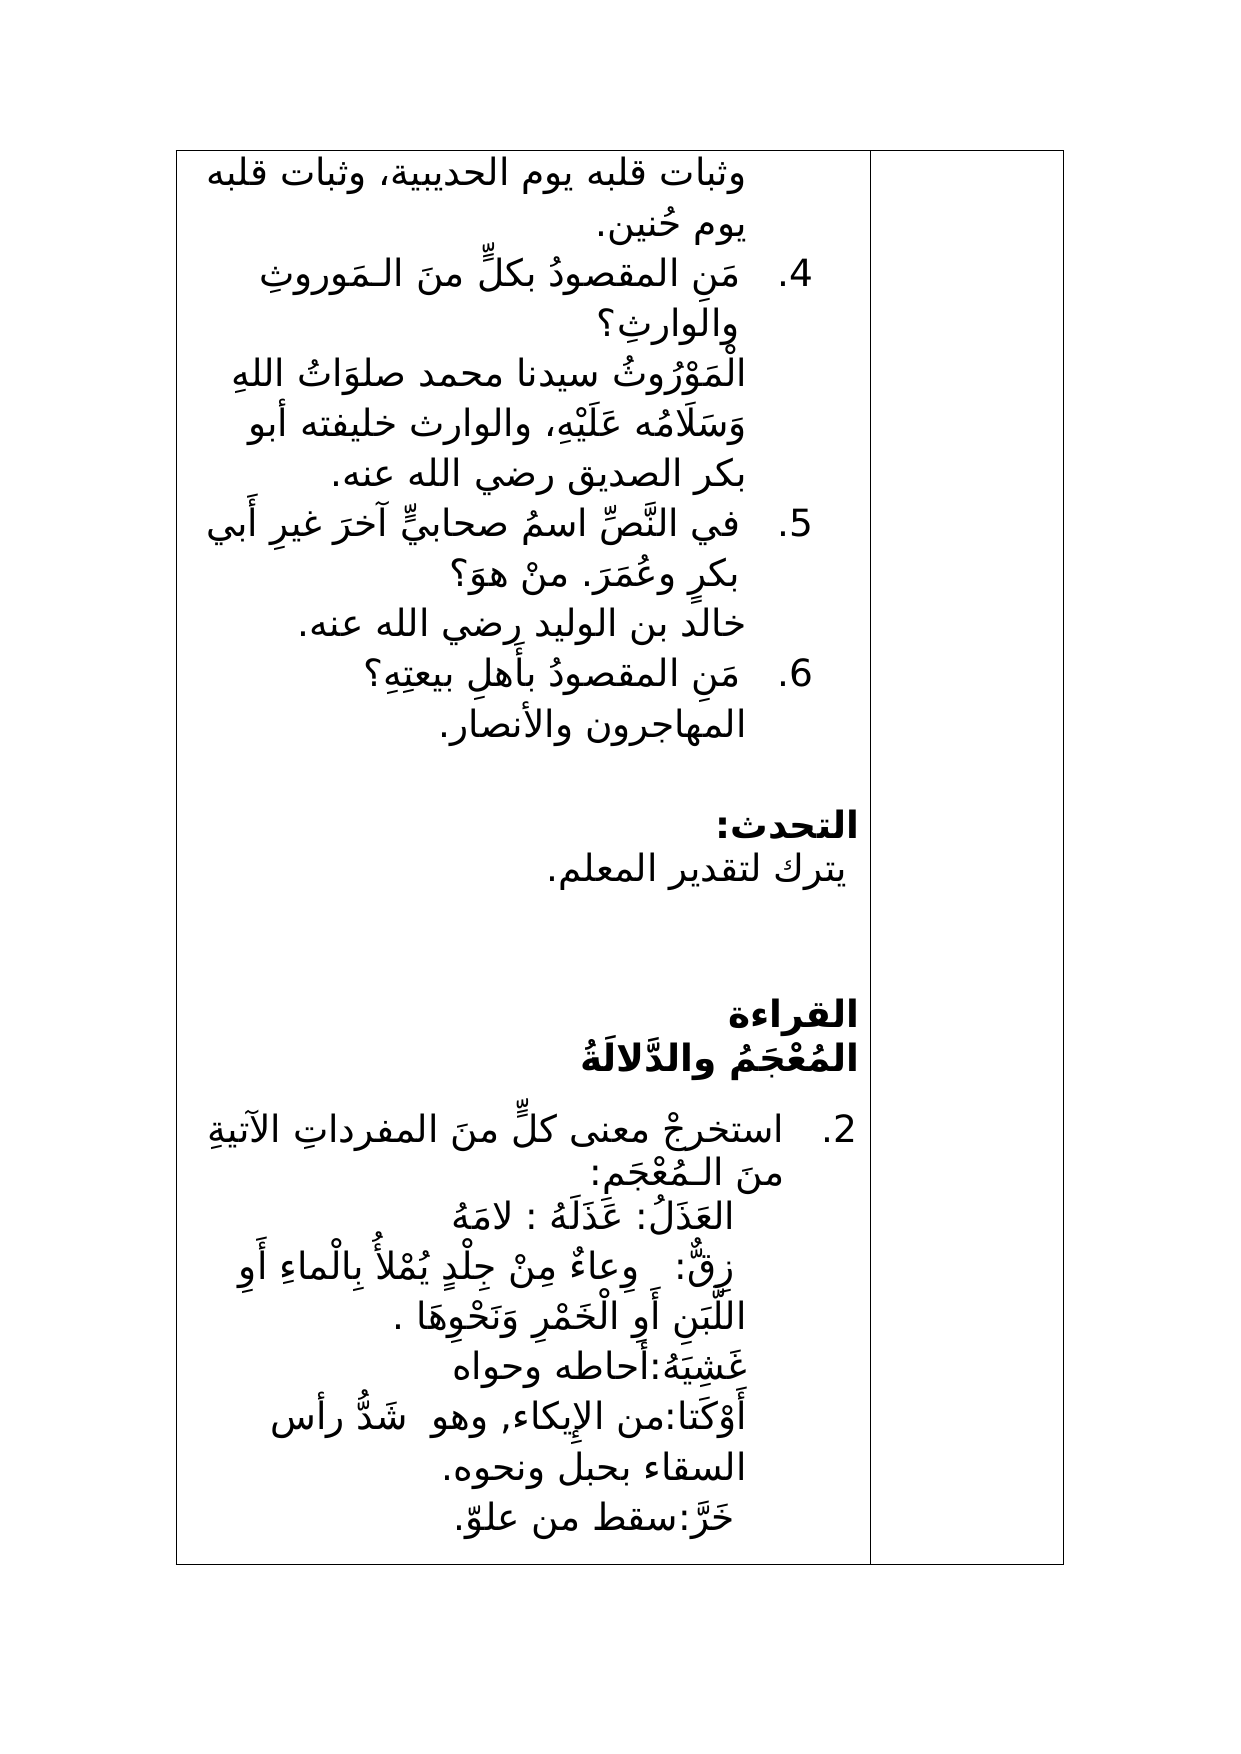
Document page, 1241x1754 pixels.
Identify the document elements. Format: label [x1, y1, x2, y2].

table_cell [871, 151, 1063, 1564]
table_cell [177, 151, 870, 1564]
